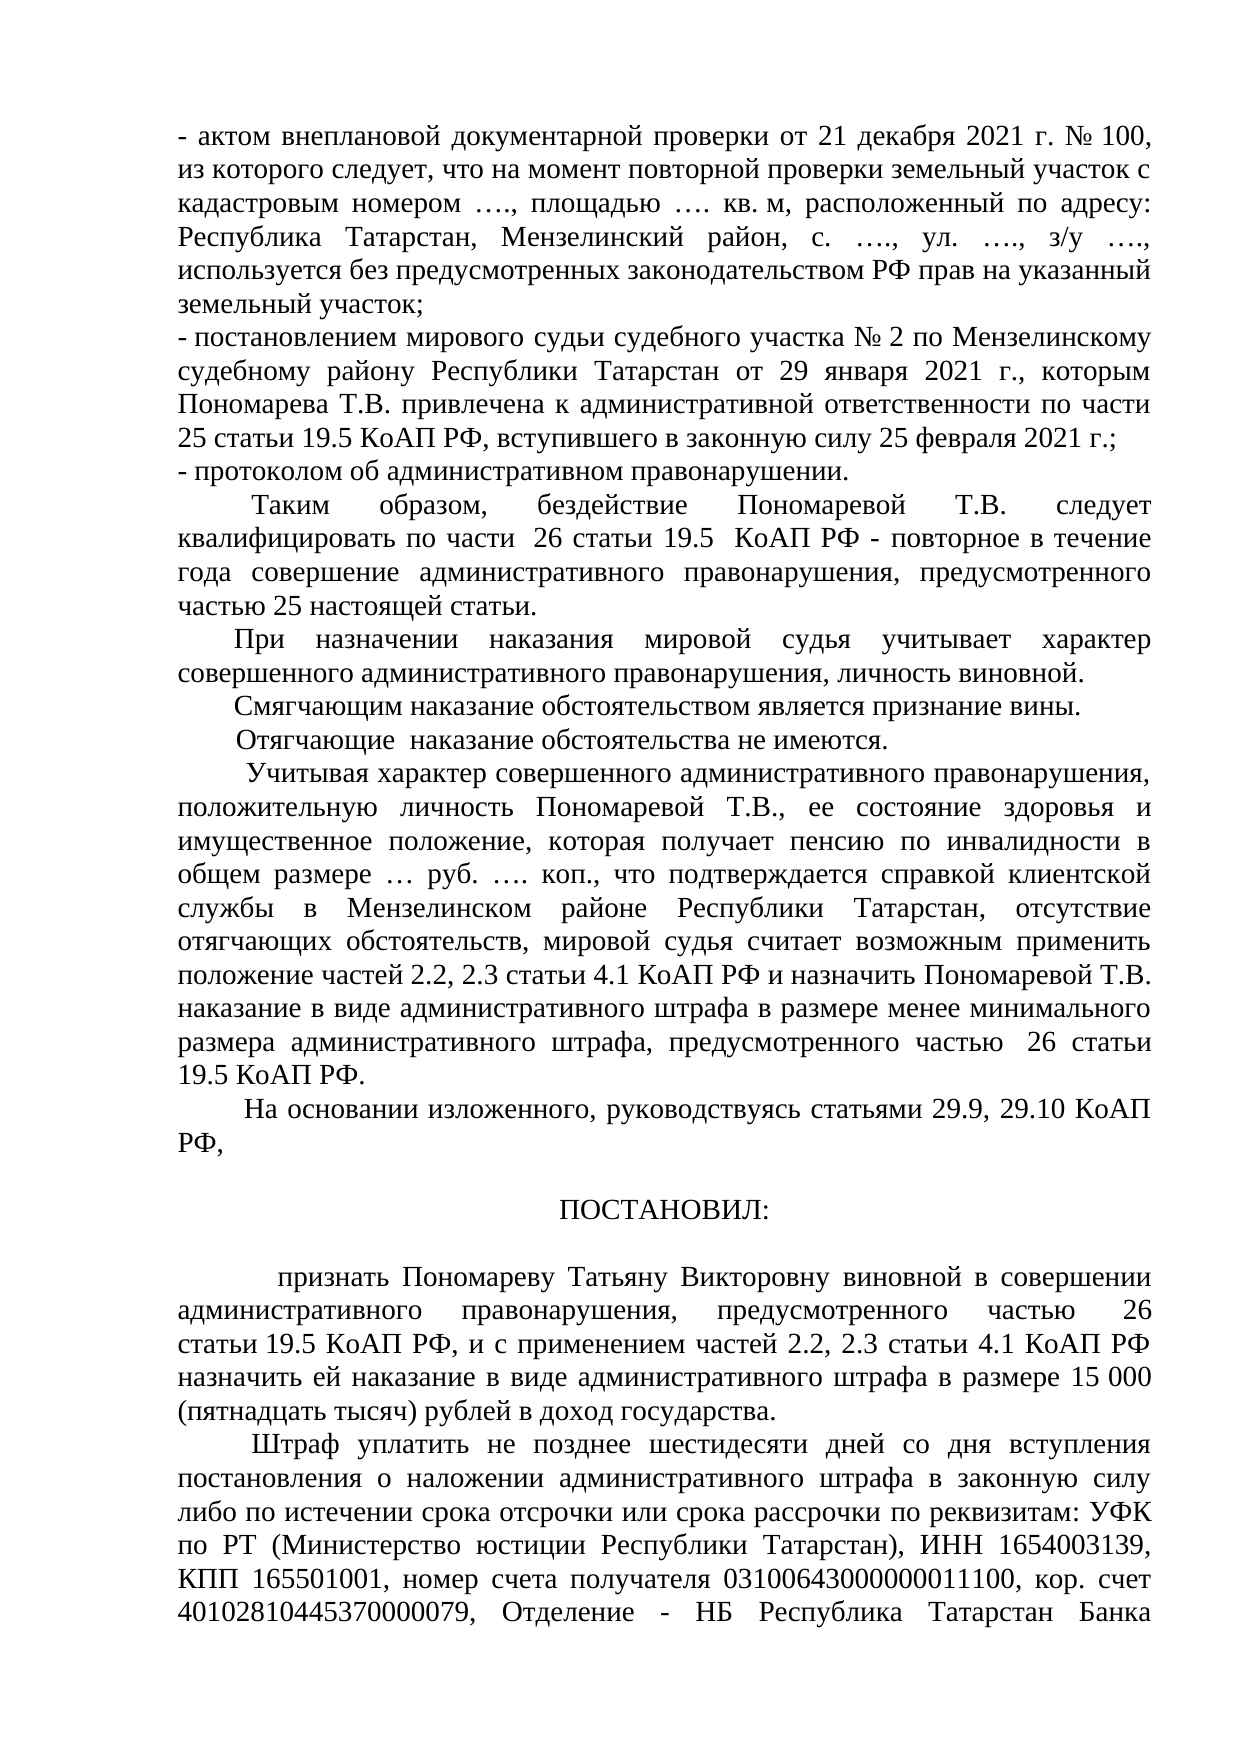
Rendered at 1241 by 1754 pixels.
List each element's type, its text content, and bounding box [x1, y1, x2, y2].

text признать Пономареву Татьяну Викторовну виновной в совершении административного правонарушения, предусмотренного частью 26 статьи 19.5 КоАП РФ, и с применением частей 2.2, 2.3 статьи 4.1 КоАП РФ назначить ей наказание в виде административного штрафа в размере 15 000 (пятнадцать тысяч) рублей в доход государства. [177, 1259, 1152, 1427]
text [177, 1427, 1152, 1628]
text Учитывая характер совершенного административного правонарушения, положительную личность Пономаревой Т.В., ее состояние здоровья и имущественное положение, которая получает пенсию по инвалидности в общем размере … руб. …. коп., что подтверждается справкой клиентской службы в Мензелинском районе Республики Татарстан, отсутствие отягчающих обстоятельств, мировой судья считает возможным применить положение частей 2.2, 2.3 статьи 4.1 КоАП РФ и назначить Пономаревой Т.В. наказание в виде административного штрафа в размере менее минимального размера административного штрафа, предусмотренного частью 26 статьи 19.5 КоАП РФ. [177, 756, 1152, 1091]
text Смягчающим наказание обстоятельством является признание вины. [177, 688, 1152, 722]
text - актом внеплановой документарной проверки от 21 декабря 2021 г. № 100, из которого следует, что на момент повторной проверки земельный участок с кадастровым номером …., площадью …. кв. м, расположенный по адресу: Республика Татарстан, Мензелинский район, с. …., ул. …., з/у …., используется без предусмотренных законодательством РФ прав на указанный земельный участок; [177, 118, 1152, 319]
text ПОСТАНОВИЛ: [177, 1192, 1152, 1225]
text Таким образом, бездействие Пономаревой Т.В. следует квалифицировать по части 26 статьи 19.5 КоАП РФ - повторное в течение года совершение административного правонарушения, предусмотренного частью 25 настоящей статьи. [177, 487, 1152, 621]
text - протоколом об административном правонарушении. [177, 453, 1152, 487]
text - постановлением мирового судьи судебного участка № 2 по Мензелинскому судебному району Республики Татарстан от 29 января 2021 г., которым Пономарева Т.В. привлечена к административной ответственности по части 25 статьи 19.5 КоАП РФ, вступившего в законную силу 25 февраля 2021 г.; [177, 319, 1152, 453]
text На основании изложенного, руководствуясь статьями 29.9, 29.10 КоАП РФ, [177, 1091, 1152, 1158]
text При назначении наказания мировой судья учитывает характер совершенного административного правонарушения, личность виновной. [177, 621, 1152, 688]
text Отягчающие наказание обстоятельства не имеются. [177, 722, 1152, 756]
